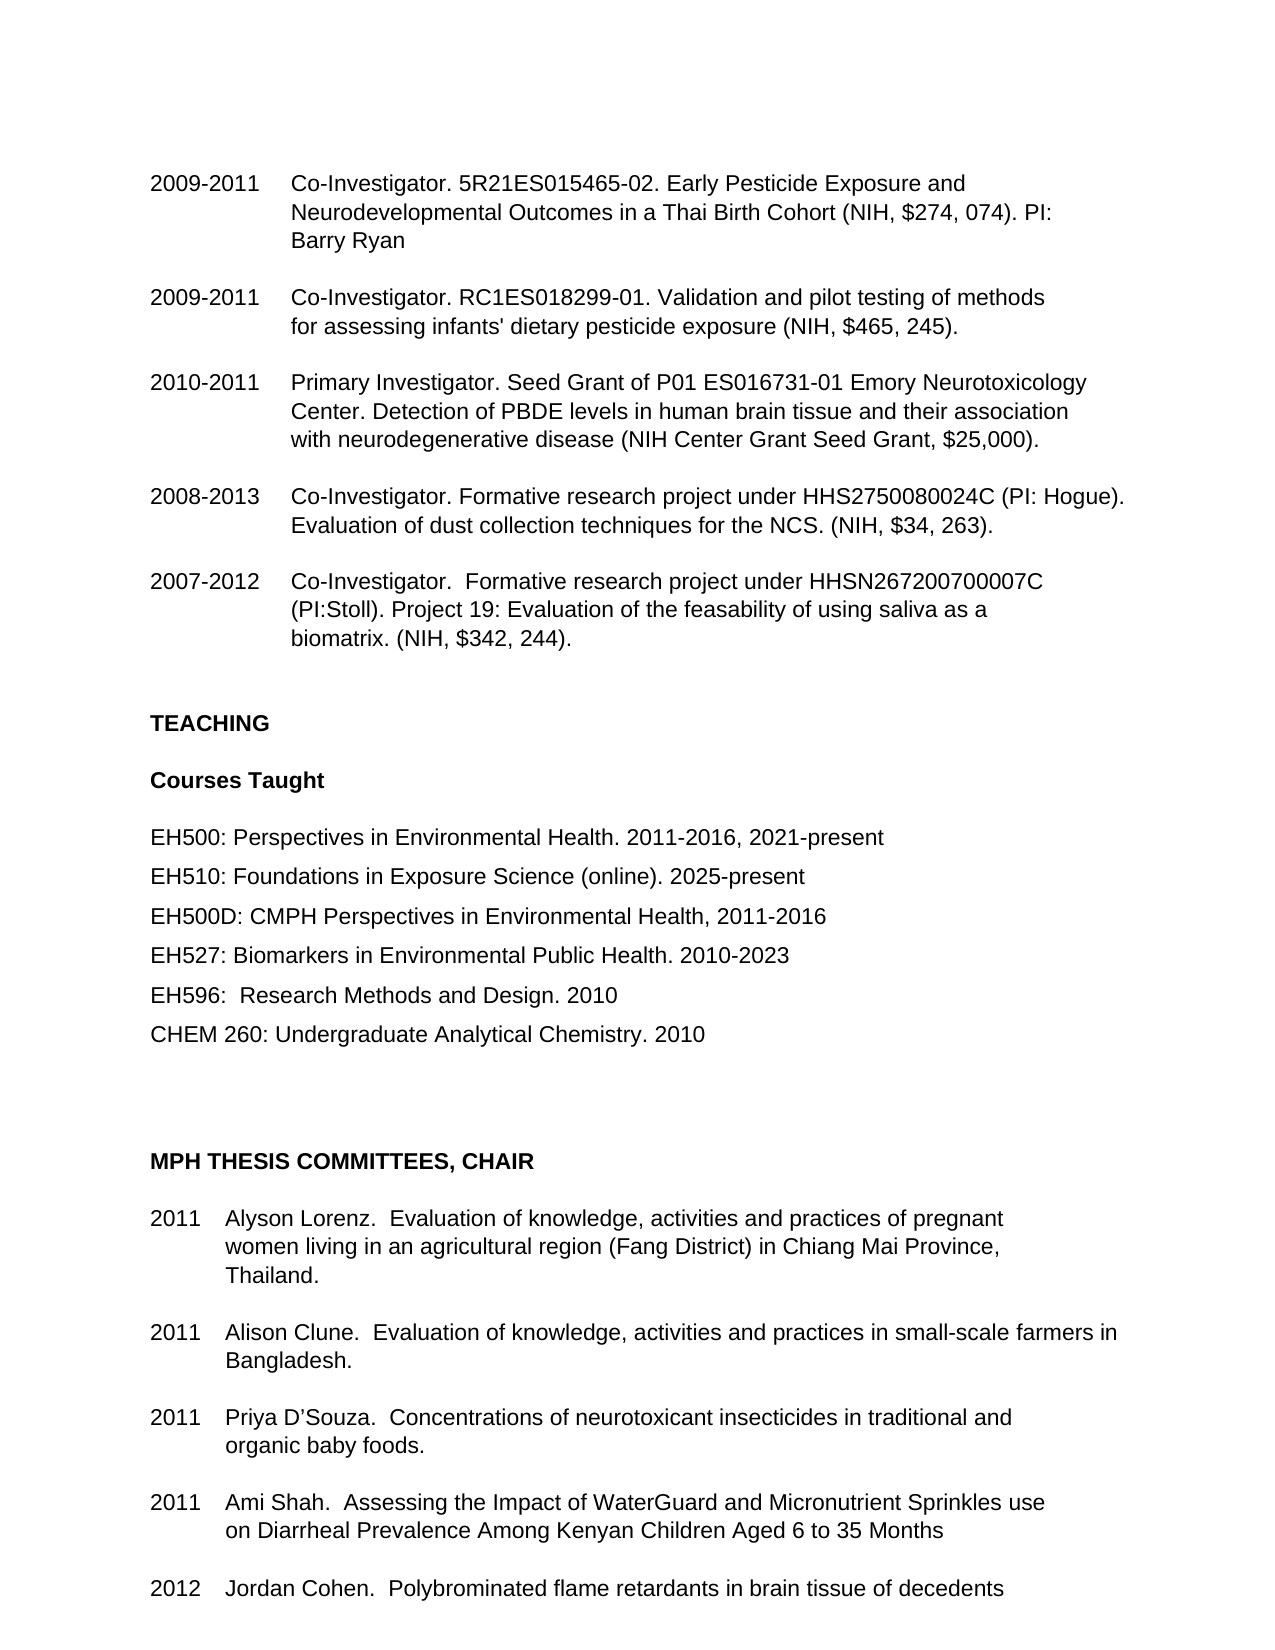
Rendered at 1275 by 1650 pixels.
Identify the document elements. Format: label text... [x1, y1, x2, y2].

text EH527: Biomarkers in Environmental Public Health. 2010-2023 [150, 942, 828, 969]
text 2010-2011 Primary Investigator. Seed Grant of P01 ES016731-01 Emory Neurotoxicology Center. Detection of PBDE levels in human brain tissue and their association with neurodegenerative disease (NIH Center Grant Seed Grant, $25,000). [150, 369, 1114, 452]
text CHEM 260: Undergraduate Analytical Chemistry. 2010 [150, 1021, 1129, 1048]
text 2011 Alison Clune. Evaluation of knowledge, activities and practices in small-scale farmers in Bangladesh. [150, 1319, 1118, 1373]
text 2011 Priya D’Souza. Concentrations of neurotoxicant insecticides in traditional and organic baby foods. [150, 1404, 1094, 1459]
text EH500: Perspectives in Environmental Health. 2011-2016, 2021-present [150, 824, 1129, 850]
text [150, 1574, 1051, 1601]
text Evaluation of dust collection techniques for the NCS. (NIH, $34, 263). [291, 512, 1129, 538]
text 2011 Ami Shah. Assessing the Impact of WaterGuard and Micronutrient Sprinkles use on Diarrheal Prevalence Among Kenyan Children Aged 6 to 35 Months [150, 1489, 1077, 1544]
text 2011 Alyson Lorenz. Evaluation of knowledge, activities and practices of pregnant women living in an agricultural region (Fang District) in Chiang Mai Province, Thailand. [150, 1205, 1083, 1288]
text 2009-2011 Co-Investigator. 5R21ES015465-02. Early Pesticide Exposure and Neurodevelopmental Outcomes in a Thai Birth Cohort (NIH, $274, 074). PI: Barry Ryan [150, 170, 1111, 254]
text EH500D: CMPH Perspectives in Environmental Health, 2011-2016 [150, 903, 828, 929]
subtitle MPH THESIS COMMITTEES, CHAIR [150, 1148, 1129, 1174]
text EH596: Research Methods and Design. 2010 [150, 982, 828, 1008]
text 2008-2013 Co-Investigator. Formative research project under HHS2750080024C (PI: Hogue). [150, 483, 1129, 509]
text Courses Taught [150, 767, 1129, 793]
text EH510: Foundations in Exposure Science (online). 2025-present [150, 863, 828, 890]
text 2007-2012 Co-Investigator. Formative research project under HHSN267200700007C (PI:Stoll). Project 19: Evaluation of the feasability of using saliva as a biomatrix. (NIH, $342, 244). [150, 568, 1085, 651]
subtitle TEACHING [150, 710, 1129, 736]
text 2009-2011 Co-Investigator. RC1ES018299-01. Validation and pilot testing of methods for assessing infants' dietary pesticide exposure (NIH, $465, 245). [150, 284, 1070, 339]
